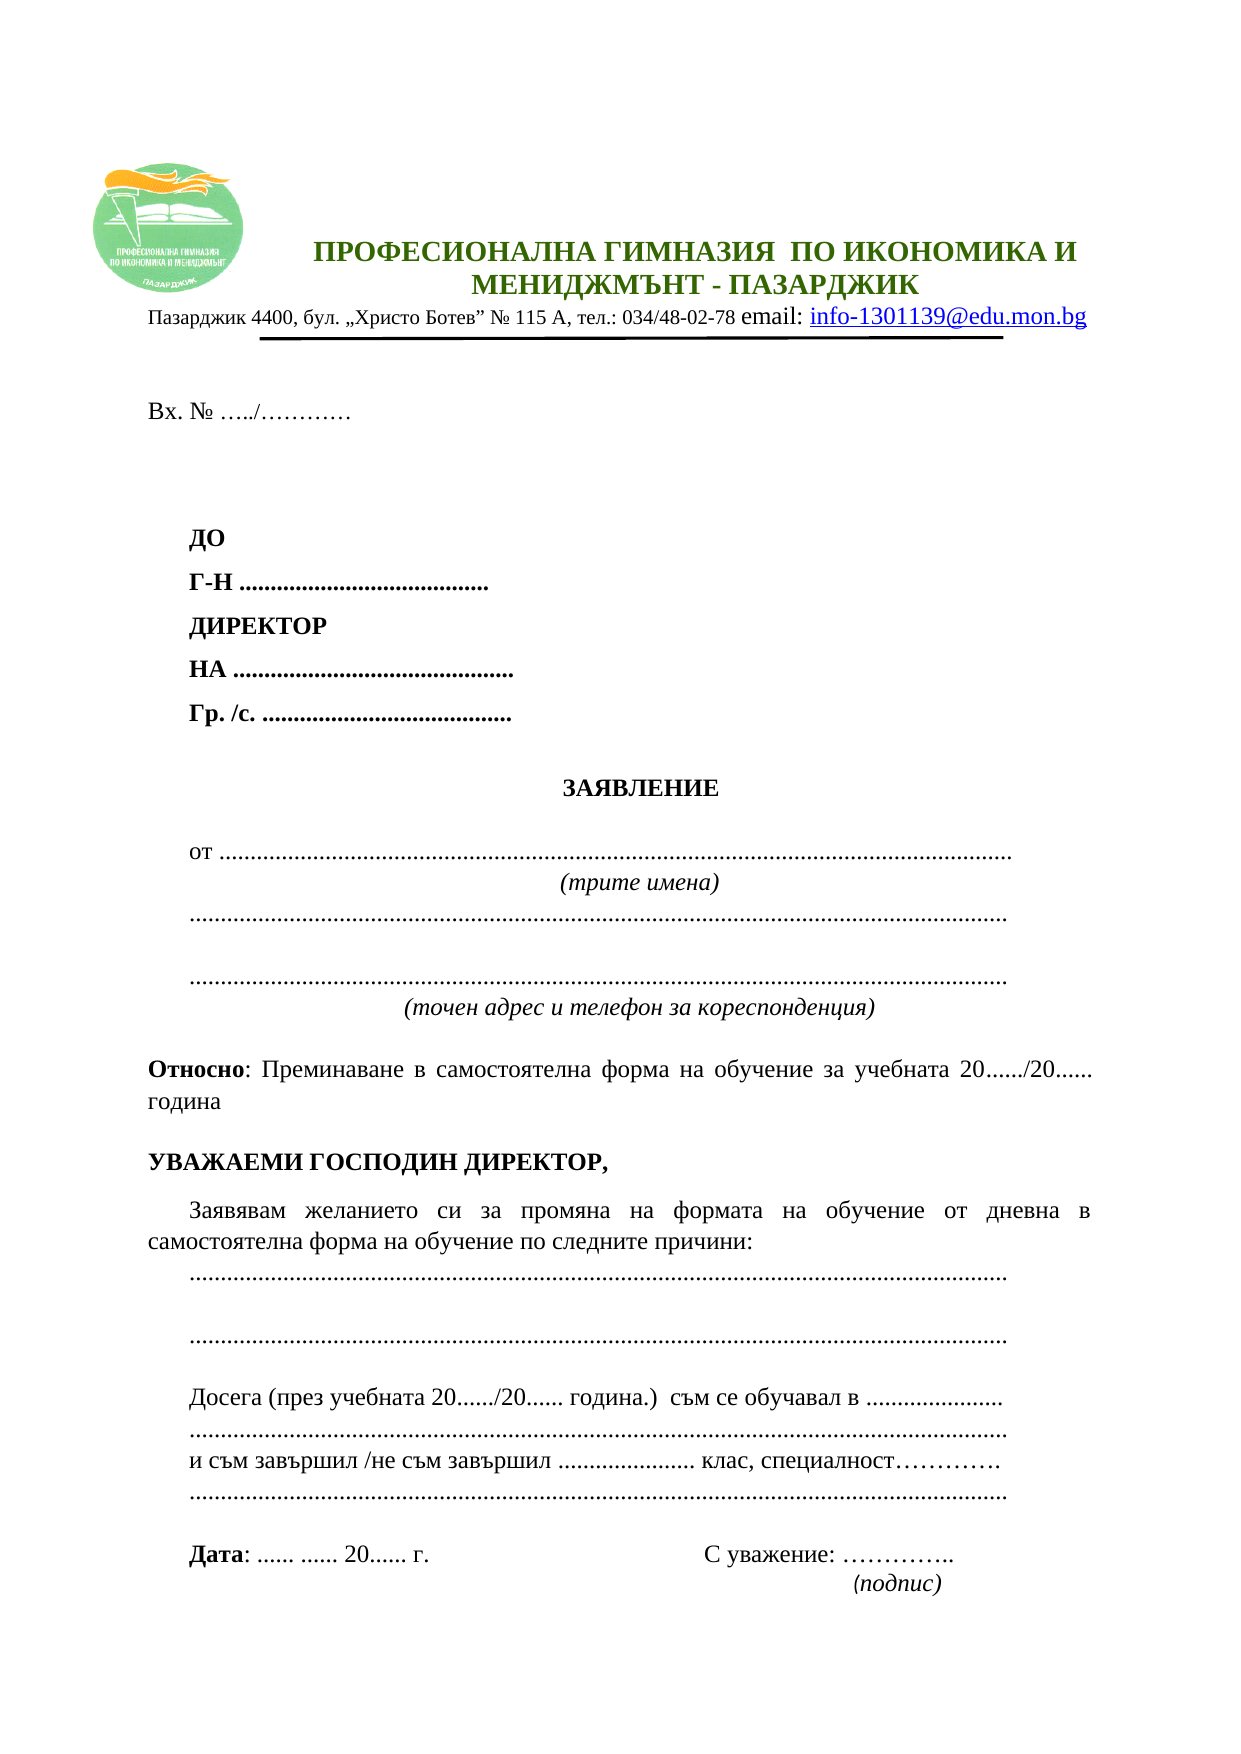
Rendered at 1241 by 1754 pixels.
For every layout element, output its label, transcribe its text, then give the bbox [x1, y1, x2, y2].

text ................................................................................................................................... [148, 1412, 1093, 1443]
text (трите имена) [148, 865, 1093, 897]
text Досега (през учебната 20....../20...... година.) съм се обучавал в ...................... [148, 1381, 1093, 1412]
text ................................................................................................................................... [148, 897, 1093, 928]
text (подпис) [148, 1568, 1093, 1597]
text НА ............................................. [148, 653, 1093, 684]
text и съм завършил /не съм завършил ...................... клас, специалност…………. [148, 1443, 1093, 1474]
text от ............................................................................................................................... [148, 834, 1093, 865]
text Вх. № …../………… [148, 394, 1093, 426]
text МЕНИДЖМЪНТ - ПАЗАРДЖИК [298, 267, 1093, 301]
text Заявявам желанието си за промяна на формата на обучение от дневна в самостоятелна форма на обучение по следните причини: [148, 1193, 1093, 1256]
text Гр. /с. ........................................ [148, 697, 1093, 728]
text (точен адрес и телефон за кореспонденция) [148, 990, 1093, 1022]
text Относно: Преминаване в самостоятелна форма на обучение за учебната 20....../20...... година [148, 1053, 1093, 1115]
text Пазарджик 4400, бул. „Христо Ботев” № 115 А, тел.: 034/48-02-78 email: info-1301139@edu.mon.bg [148, 301, 1093, 330]
text УВАЖАЕМИ ГОСПОДИН ДИРЕКТОР, [148, 1147, 1093, 1175]
picture [75, 160, 252, 297]
text ДО [148, 522, 1093, 553]
text ДИРЕКТОР [148, 609, 1093, 640]
text ................................................................................................................................... [148, 1474, 1093, 1506]
text ПРОФЕСИОНАЛНА ГИМНАЗИЯ ПО ИКОНОМИКА И [298, 234, 1093, 267]
text Г-Н ........................................ [148, 565, 1093, 597]
text ................................................................................................................................... [148, 1318, 1093, 1349]
text ................................................................................................................................... [148, 959, 1093, 990]
text ................................................................................................................................... [148, 1256, 1093, 1287]
text ЗАЯВЛЕНИЕ [148, 772, 1093, 803]
text Дата: ...... ...... 20...... г. С уважение: ………….. [148, 1537, 1093, 1568]
